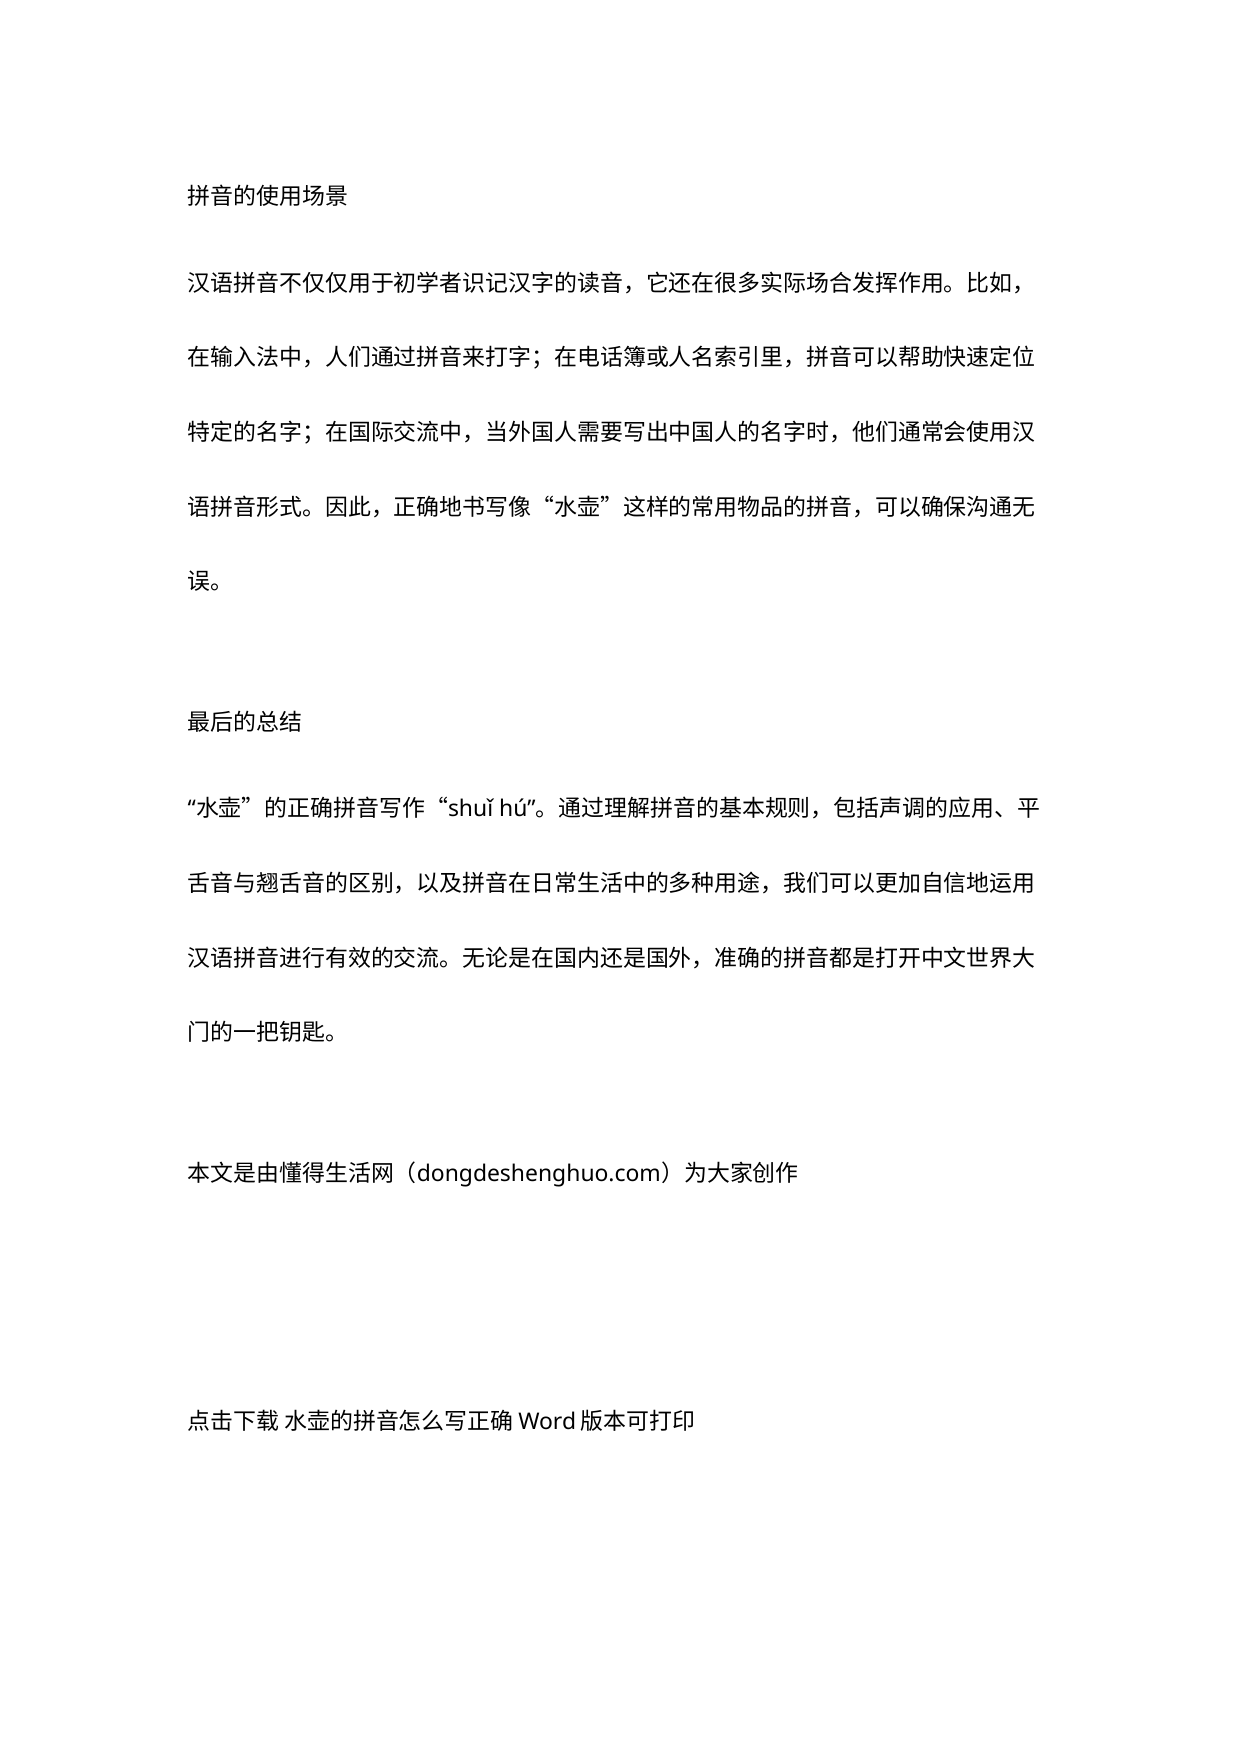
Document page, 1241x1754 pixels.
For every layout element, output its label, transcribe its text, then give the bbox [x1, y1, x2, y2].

text 最后的总结 [187, 688, 1053, 753]
text 拼音的使用场景 [187, 162, 1053, 227]
text 本文是由懂得生活网（dongdeshenghuo.com）为大家创作 [187, 1139, 1053, 1204]
text “水壶”的正确拼音写作“shuǐ hú”。通过理解拼音的基本规则，包括声调的应用、平舌音与翘舌音的区别，以及拼音在日常生活中的多种用途，我们可以更加自信地运用汉语拼音进行有效的交流。无论是在国内还是国外，准确的拼音都是打开中文世界大门的一把钥匙。 [187, 774, 1053, 1063]
text 汉语拼音不仅仅用于初学者识记汉字的读音，它还在很多实际场合发挥作用。比如，在输入法中，人们通过拼音来打字；在电话簿或人名索引里，拼音可以帮助快速定位特定的名字；在国际交流中，当外国人需要写出中国人的名字时，他们通常会使用汉语拼音形式。因此，正确地书写像“水壶”这样的常用物品的拼音，可以确保沟通无误。 [187, 248, 1053, 612]
text 点击下载 水壶的拼音怎么写正确Word版本可打印 [187, 1387, 1053, 1452]
